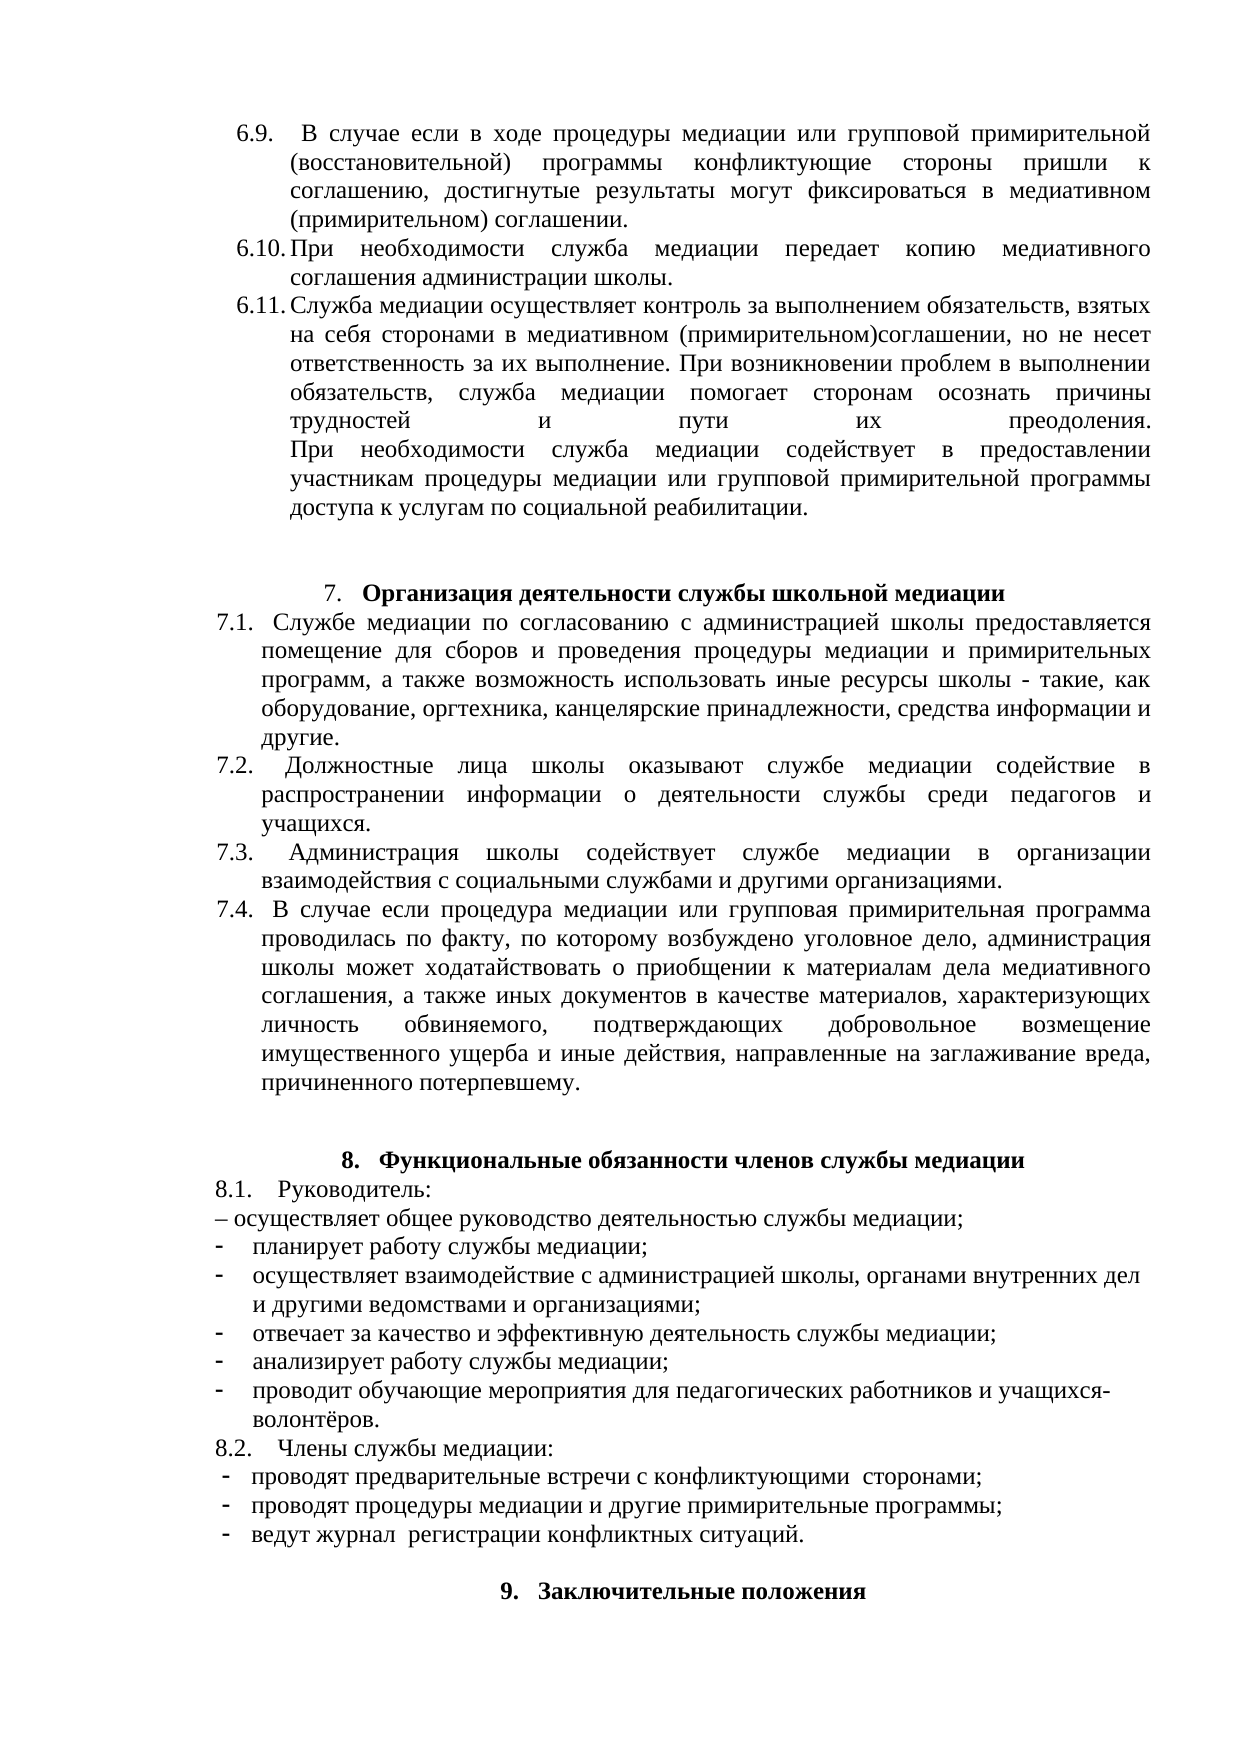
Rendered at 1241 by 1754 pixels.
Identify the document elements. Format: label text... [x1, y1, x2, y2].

list При необходимости служба медиации передает копию медиативного соглашения администрации школы. [236, 233, 1152, 291]
list В случае если процедура медиации или групповая примирительная программа проводилась по факту, по которому возбуждено уголовное дело, администрация школы может ходатайствовать о приобщении к материалам дела медиативного соглашения, а также иных документов в качестве материалов, характеризующих личность обвиняемого, подтверждающих добровольное возмещение имущественного ущерба и иные действия, направленные на заглаживание вреда, причиненного потерпевшему. [216, 894, 1152, 1096]
list Должностные лица школы оказывают службе медиации содействие в распространении информации о деятельности службы среди педагогов и учащихся. [216, 751, 1152, 837]
list проводит обучающие мероприятия для педагогических работников и учащихся-волонтёров. [215, 1375, 1152, 1433]
list планирует работу службы медиации; [215, 1231, 1152, 1260]
list Заключительные положения [215, 1576, 1152, 1605]
list Руководитель: [215, 1174, 1152, 1203]
list проводят процедуры медиации и другие примирительные программы; [222, 1490, 1152, 1519]
text 7. Организация деятельности службы школьной медиации [177, 578, 1152, 607]
list В случае если в ходе процедуры медиации или групповой примирительной (восстановительной) программы конфликтующие стороны пришли к соглашению, достигнутые результаты могут фиксироваться в медиативном (примирительном) соглашении. [236, 118, 1152, 233]
list ведут журнал регистрации конфликтных ситуаций. [222, 1519, 1152, 1548]
list проводят предварительные встречи с конфликтующими сторонами; [222, 1461, 1152, 1490]
list Администрация школы содействует службе медиации в организации взаимодействия с социальными службами и другими организациями. [216, 837, 1152, 894]
list Служба медиации осуществляет контроль за выполнением обязательств, взятых на себя сторонами в медиативном (примирительном)соглашении, но не несет ответственность за их выполнение. При возникновении проблем в выполнении обязательств, служба медиации помогает сторонам осознать причины трудностей и пути их преодоления. При необходимости служба медиации содействует в предоставлении участникам процедуры медиации или групповой примирительной программы доступа к услугам по социальной реабилитации. [236, 291, 1152, 521]
list Функциональные обязанности членов службы медиации [215, 1145, 1152, 1174]
list Члены службы медиации: [215, 1433, 1152, 1461]
list отвечает за качество и эффективную деятельность службы медиации; [215, 1318, 1152, 1346]
list анализирует работу службы медиации; [215, 1346, 1152, 1375]
text – осуществляет общее руководство деятельностью службы медиации; [177, 1203, 1152, 1231]
list осуществляет взаимодействие с администрацией школы, органами внутренних дел и другими ведомствами и организациями; [215, 1260, 1152, 1318]
list Службе медиации по согласованию с администрацией школы предоставляется помещение для сборов и проведения процедуры медиации и примирительных программ, а также возможность использовать иные ресурсы школы - такие, как оборудование, оргтехника, канцелярские принадлежности, средства информации и другие. [216, 607, 1152, 751]
